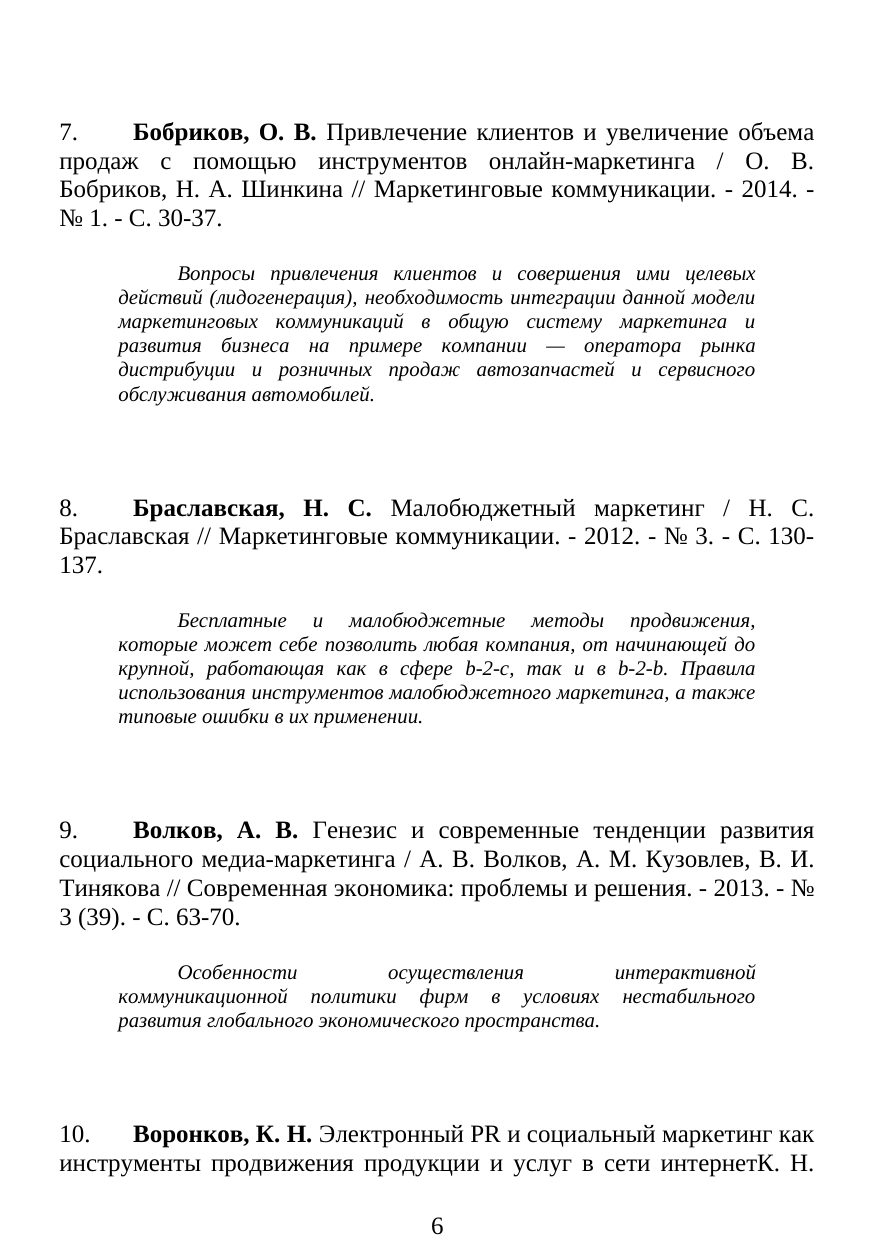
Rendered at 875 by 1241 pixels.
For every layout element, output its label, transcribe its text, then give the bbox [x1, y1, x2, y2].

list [59, 1119, 815, 1176]
list Особенности осуществления интерактивной коммуникационной политики фирм в условиях нестабильного развития глобального экономического пространства. [118, 959, 756, 1032]
list Бобриков, О. В. Привлечение клиентов и увеличение объема продаж с помощью инструментов онлайн-маркетинга / О. В. Бобриков, Н. А. Шинкина // Маркетинговые коммуникации. - 2014. - № 1. - С. 30-37. [59, 117, 815, 232]
list Вопросы привлечения клиентов и совершения ими целевых действий (лидогенерация), необходимость интеграции данной модели маркетинговых коммуникаций в общую систему маркетинга и развития бизнеса на примере компании — оператора рынка дистрибуции и розничных продаж автозапчастей и сервисного обслуживания автомобилей. [118, 261, 756, 406]
list Волков, А. В. Генезис и современные тенденции развития социального медиа-маркетинга / А. В. Волков, А. М. Кузовлев, В. И. Тинякова // Современная экономика: проблемы и решения. - 2013. - № 3 (39). - С. 63-70. [59, 815, 815, 930]
list Браславская, Н. С. Малобюджетный маркетинг / Н. С. Браславская // Маркетинговые коммуникации. - 2012. - № 3. - С. 130-137. [59, 493, 815, 579]
list Бесплатные и малобюджетные методы продвижения, которые может себе позволить любая компания, от начинающей до крупной, работающая как в сфере b-2-c, так и в b-2-b. Правила использования инструментов малобюджетного маркетинга, а также типовые ошибки в их применении. [118, 608, 756, 728]
